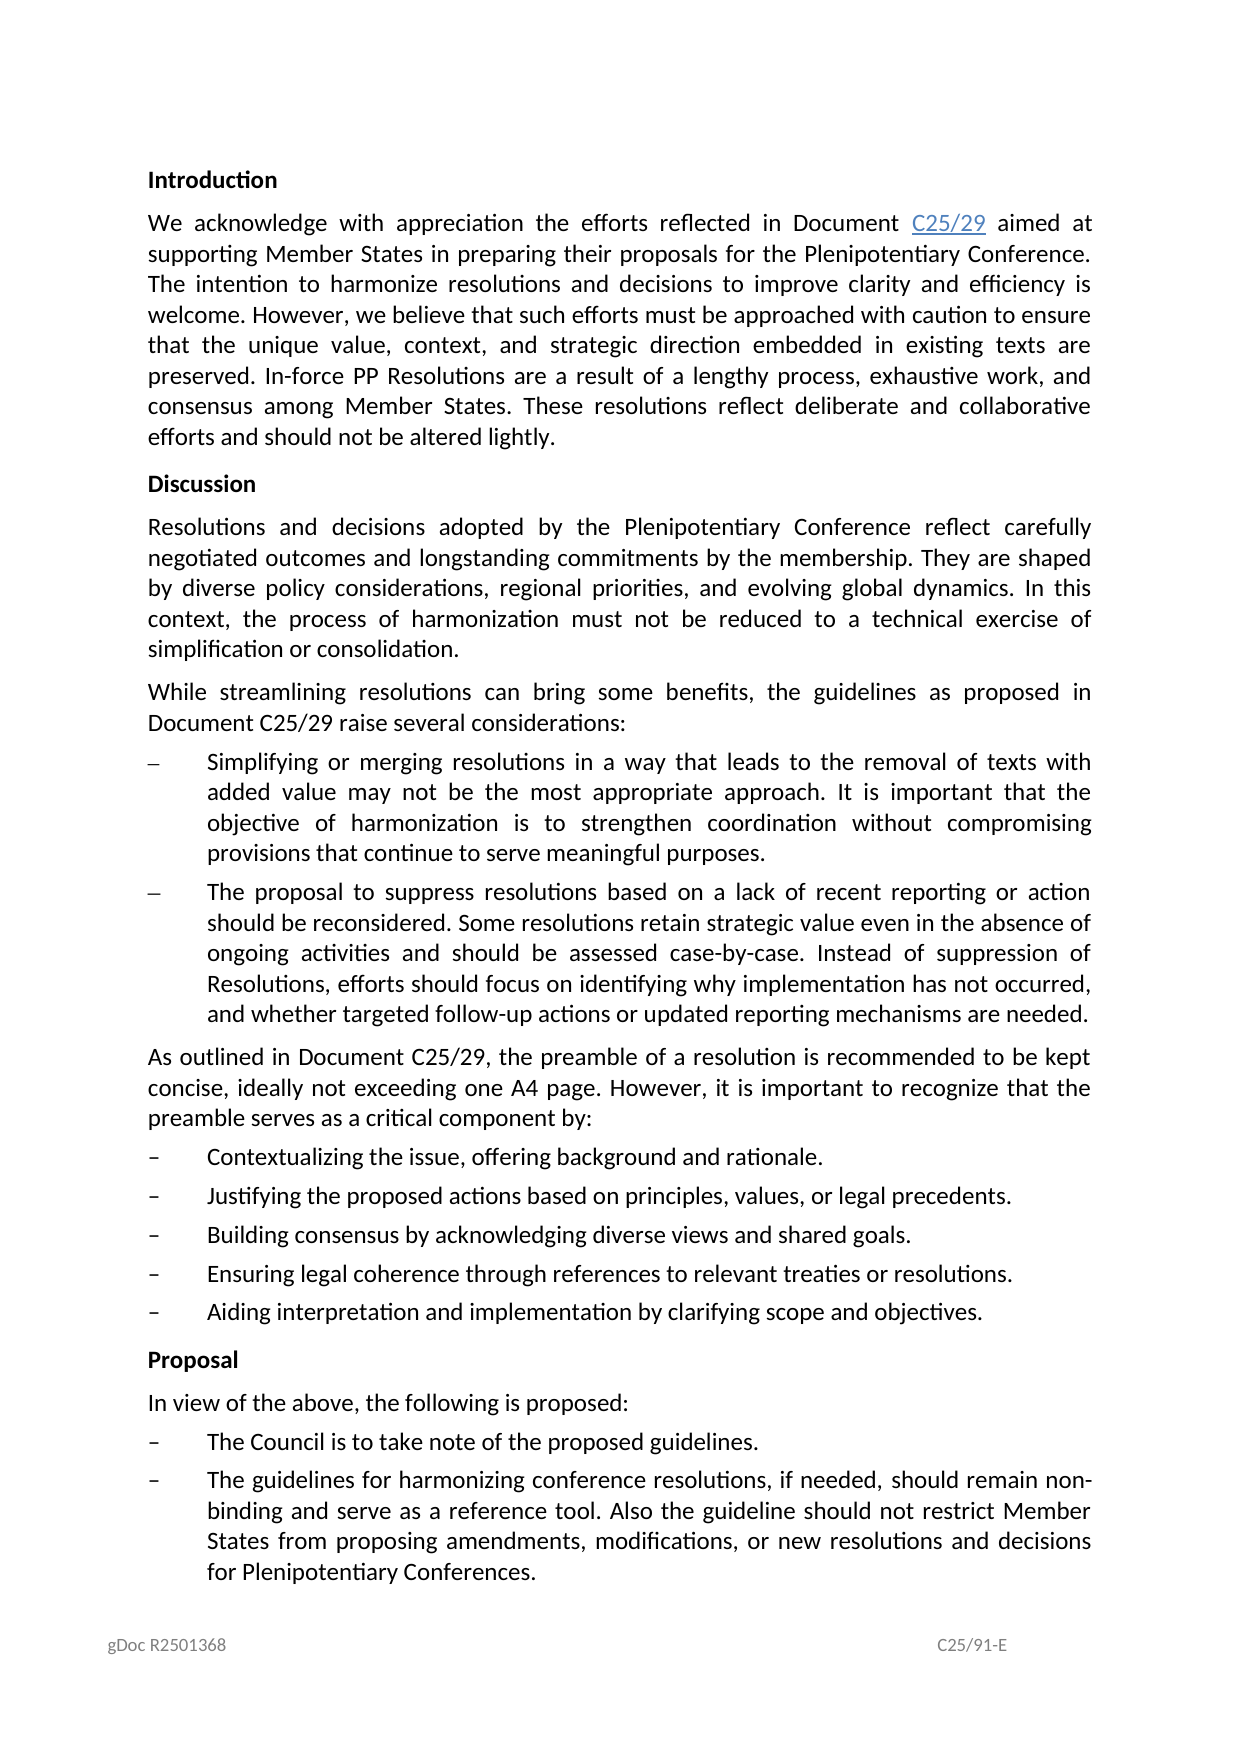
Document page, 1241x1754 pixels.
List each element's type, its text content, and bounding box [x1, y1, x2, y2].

text – The guidelines for harmonizing conference resolutions, if needed, should remain non-binding and serve as a reference tool. Also the guideline should not restrict Member States from proposing amendments, modifications, or new resolutions and decisions for Plenipotentiary Conferences. [148, 1464, 1092, 1587]
text Resolutions and decisions adopted by the Plenipotentiary Conference reflect carefully negotiated outcomes and longstanding commitments by the membership. They are shaped by diverse policy considerations, regional priorities, and evolving global dynamics. In this context, the process of harmonization must not be reduced to a technical exercise of simplification or consolidation. [148, 511, 1092, 664]
text We acknowledge with appreciation the efforts reflected in Document C25/29 aimed at supporting Member States in preparing their proposals for the Plenipotentiary Conference. The intention to harmonize resolutions and decisions to improve clarity and efficiency is welcome. However, we believe that such efforts must be approached with caution to ensure that the unique value, context, and strategic direction embedded in existing texts are preserved. In-force PP Resolutions are a result of a lengthy process, exhaustive work, and consensus among Member States. These resolutions reflect deliberate and collaborative efforts and should not be altered lightly. [148, 207, 1092, 452]
text In view of the above, the following is proposed: [148, 1387, 1092, 1417]
text – Simplifying or merging resolutions in a way that leads to the removal of texts with added value may not be the most appropriate approach. It is important that the objective of harmonization is to strengthen coordination without compromising provisions that continue to serve meaningful purposes. [148, 746, 1092, 868]
text – The proposal to suppress resolutions based on a lack of recent reporting or action should be reconsidered. Some resolutions retain strategic value even in the absence of ongoing activities and should be assessed case-by-case. Instead of suppression of Resolutions, efforts should focus on identifying why implementation has not occurred, and whether targeted follow-up actions or updated reporting mechanisms are needed. [148, 876, 1092, 1029]
subtitle Introduction [148, 164, 1092, 195]
text – Aiding interpretation and implementation by clarifying scope and objectives. [148, 1297, 1092, 1327]
text While streamlining resolutions can bring some benefits, the guidelines as proposed in Document C25/29 raise several considerations: [148, 676, 1092, 737]
text – Building consensus by acknowledging diverse views and shared goals. [148, 1219, 1092, 1249]
text – Contextualizing the issue, offering background and rationale. [148, 1141, 1092, 1172]
text As outlined in Document C25/29, the preamble of a resolution is recommended to be kept concise, ideally not exceeding one A4 page. However, it is important to recognize that the preamble serves as a critical component by: [148, 1041, 1092, 1133]
text – Justifying the proposed actions based on principles, values, or legal precedents. [148, 1180, 1092, 1211]
text – Ensuring legal coherence through references to relevant treaties or resolutions. [148, 1258, 1092, 1288]
subtitle Proposal [148, 1344, 1092, 1374]
text – The Council is to take note of the proposed guidelines. [148, 1426, 1092, 1456]
subtitle Discussion [148, 468, 1092, 499]
